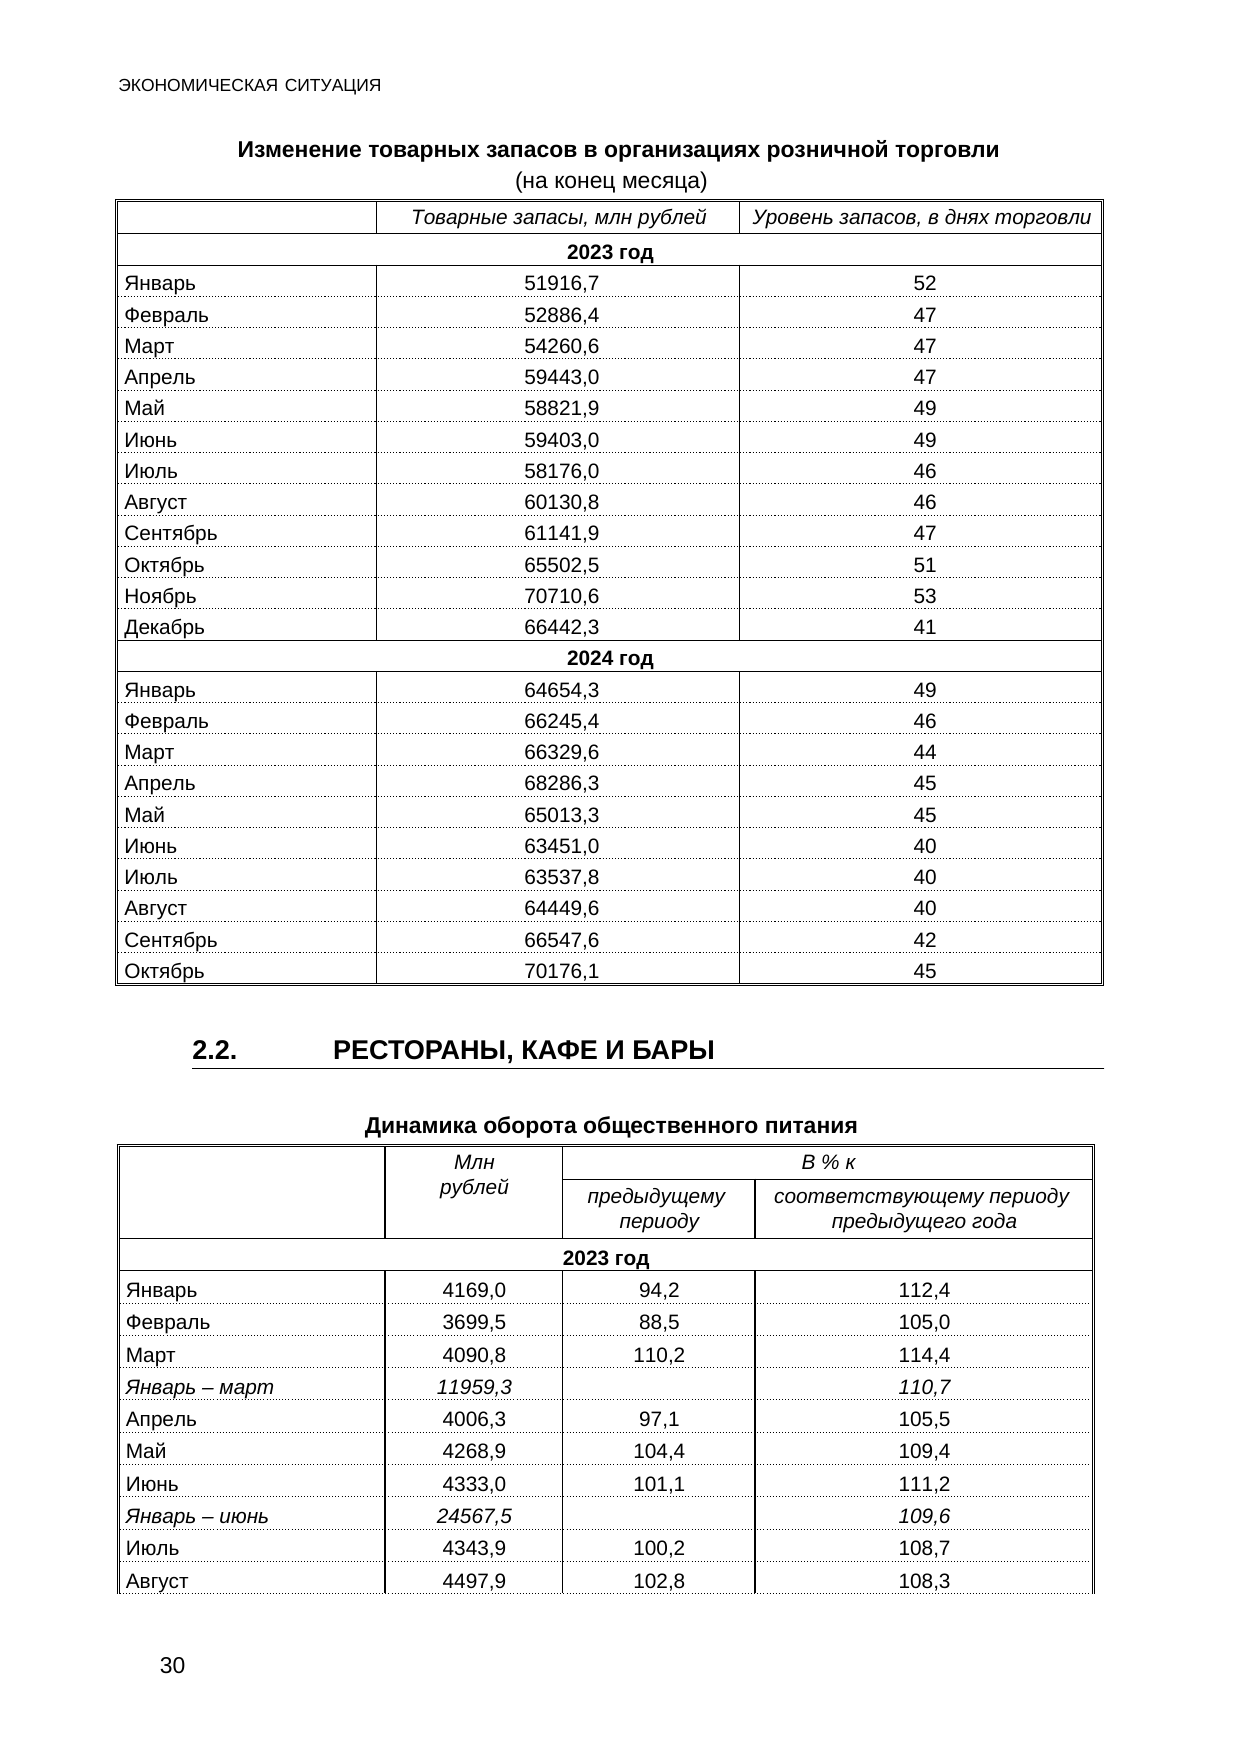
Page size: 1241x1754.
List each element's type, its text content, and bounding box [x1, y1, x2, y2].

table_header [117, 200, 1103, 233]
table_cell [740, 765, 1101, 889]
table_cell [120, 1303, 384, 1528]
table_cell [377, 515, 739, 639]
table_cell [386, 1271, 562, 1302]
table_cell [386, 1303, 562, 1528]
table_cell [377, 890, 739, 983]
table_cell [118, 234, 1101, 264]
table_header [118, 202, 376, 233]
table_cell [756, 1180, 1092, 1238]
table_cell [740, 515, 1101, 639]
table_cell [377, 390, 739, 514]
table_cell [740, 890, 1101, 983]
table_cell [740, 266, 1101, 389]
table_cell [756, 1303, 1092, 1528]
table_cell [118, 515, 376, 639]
text Изменение товарных запасов в организациях розничной торговли (на конец месяца) [118, 136, 1104, 194]
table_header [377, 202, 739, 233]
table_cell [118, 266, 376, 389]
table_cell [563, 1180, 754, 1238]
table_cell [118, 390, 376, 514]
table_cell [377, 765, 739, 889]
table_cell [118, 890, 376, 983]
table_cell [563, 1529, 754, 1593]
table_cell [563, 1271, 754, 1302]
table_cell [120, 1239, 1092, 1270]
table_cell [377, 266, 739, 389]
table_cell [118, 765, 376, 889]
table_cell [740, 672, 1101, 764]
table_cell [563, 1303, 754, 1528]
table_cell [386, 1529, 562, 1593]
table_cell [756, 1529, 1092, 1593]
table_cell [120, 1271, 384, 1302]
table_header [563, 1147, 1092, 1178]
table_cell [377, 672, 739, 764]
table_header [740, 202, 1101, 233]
subtitle Рестораны, кафе и бары [192, 1034, 1104, 1068]
text Динамика оборота общественного питания [118, 1112, 1104, 1139]
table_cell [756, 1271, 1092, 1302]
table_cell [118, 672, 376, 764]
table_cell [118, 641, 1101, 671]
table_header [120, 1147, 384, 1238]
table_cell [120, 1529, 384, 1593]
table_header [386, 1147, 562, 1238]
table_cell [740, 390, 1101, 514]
